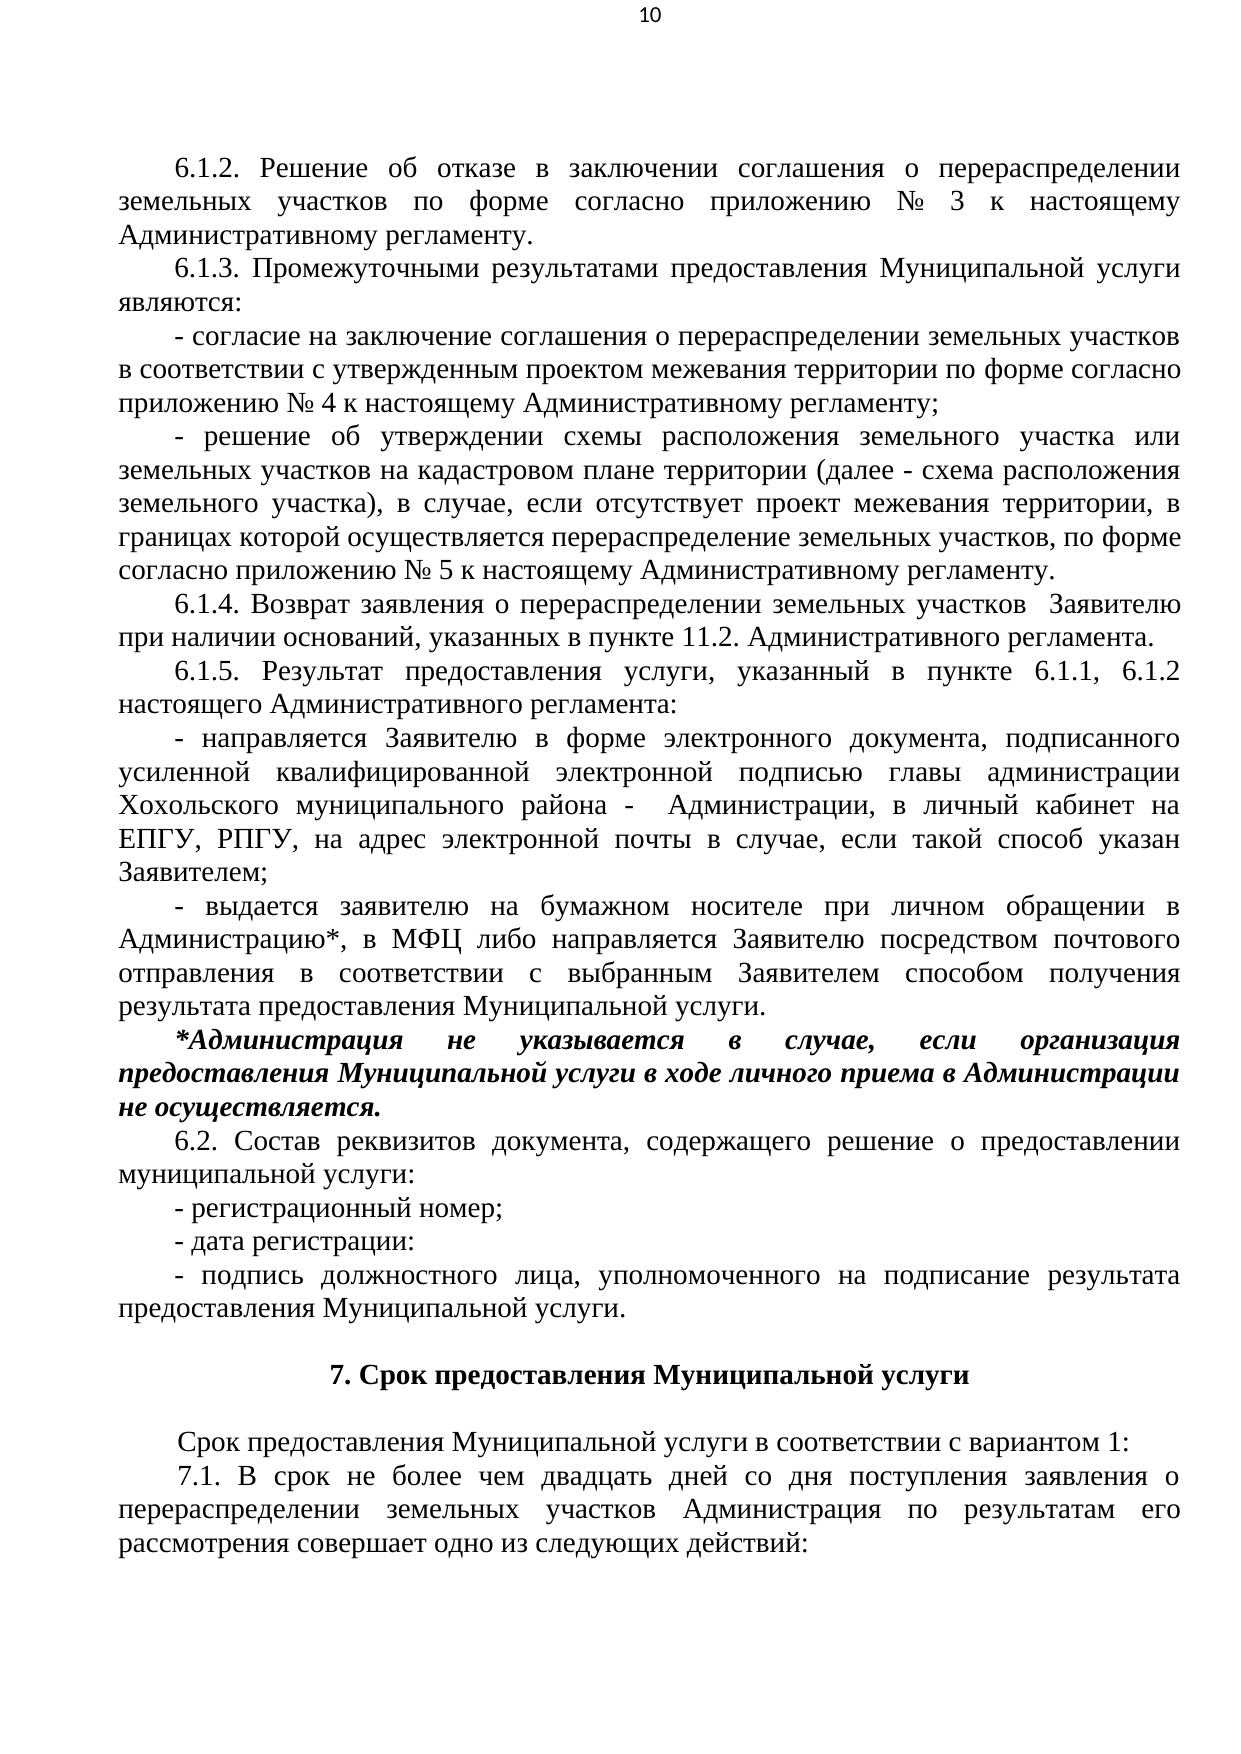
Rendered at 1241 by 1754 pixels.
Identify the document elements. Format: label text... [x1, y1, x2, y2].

text - выдается заявителю на бумажном носителе при личном обращении в Администрацию*, в МФЦ либо направляется Заявителю посредством почтового отправления в соответствии с выбранным Заявителем способом получения результата предоставления Муниципальной услуги. [118, 888, 1181, 1022]
text 7.1. В срок не более чем двадцать дней со дня поступления заявления о перераспределении земельных участков Администрация по результатам его рассмотрения совершает одно из следующих действий: [118, 1458, 1181, 1559]
text 6.1.5. Результат предоставления услуги, указанный в пункте 6.1.1, 6.1.2 настоящего Административного регламента: [118, 653, 1181, 720]
text - согласие на заключение соглашения о перераспределении земельных участков в соответствии с утвержденным проектом межевания территории по форме согласно приложению № 4 к настоящему Административному регламенту; [118, 318, 1181, 418]
text - направляется Заявителю в форме электронного документа, подписанного усиленной квалифицированной электронной подписью главы администрации Хохольского муниципального района - Администрации, в личный кабинет на ЕПГУ, РПГУ, на адрес электронной почты в случае, если такой способ указан Заявителем; [118, 720, 1181, 888]
text 7. Срок предоставления Муниципальной услуги [118, 1357, 1181, 1391]
text - дата регистрации: [118, 1223, 1181, 1257]
text 6.2. Состав реквизитов документа, содержащего решение о предоставлении муниципальной услуги: [118, 1123, 1181, 1190]
text - решение об утверждении схемы расположения земельного участка или земельных участков на кадастровом плане территории (далее - схема расположения земельного участка), в случае, если отсутствует проект межевания территории, в границах которой осуществляется перераспределение земельных участков, по форме согласно приложению № 5 к настоящему Административному регламенту. [118, 418, 1181, 586]
text 6.1.3. Промежуточными результатами предоставления Муниципальной услуги являются: [118, 251, 1181, 318]
text 6.1.2. Решение об отказе в заключении соглашения о перераспределении земельных участков по форме согласно приложению № 3 к настоящему Административному регламенту. [118, 150, 1181, 251]
text - регистрационный номер; [118, 1190, 1181, 1223]
text *Администрация не указывается в случае, если организация предоставления Муниципальной услуги в ходе личного приема в Администрации не осуществляется. [118, 1022, 1181, 1123]
text 6.1.4. Возврат заявления о перераспределении земельных участков Заявителю при наличии оснований, указанных в пункте 11.2. Административного регламента. [118, 586, 1181, 653]
text - подпись должностного лица, уполномоченного на подписание результата предоставления Муниципальной услуги. [118, 1257, 1181, 1324]
text Срок предоставления Муниципальной услуги в соответствии с вариантом 1: [118, 1424, 1181, 1458]
